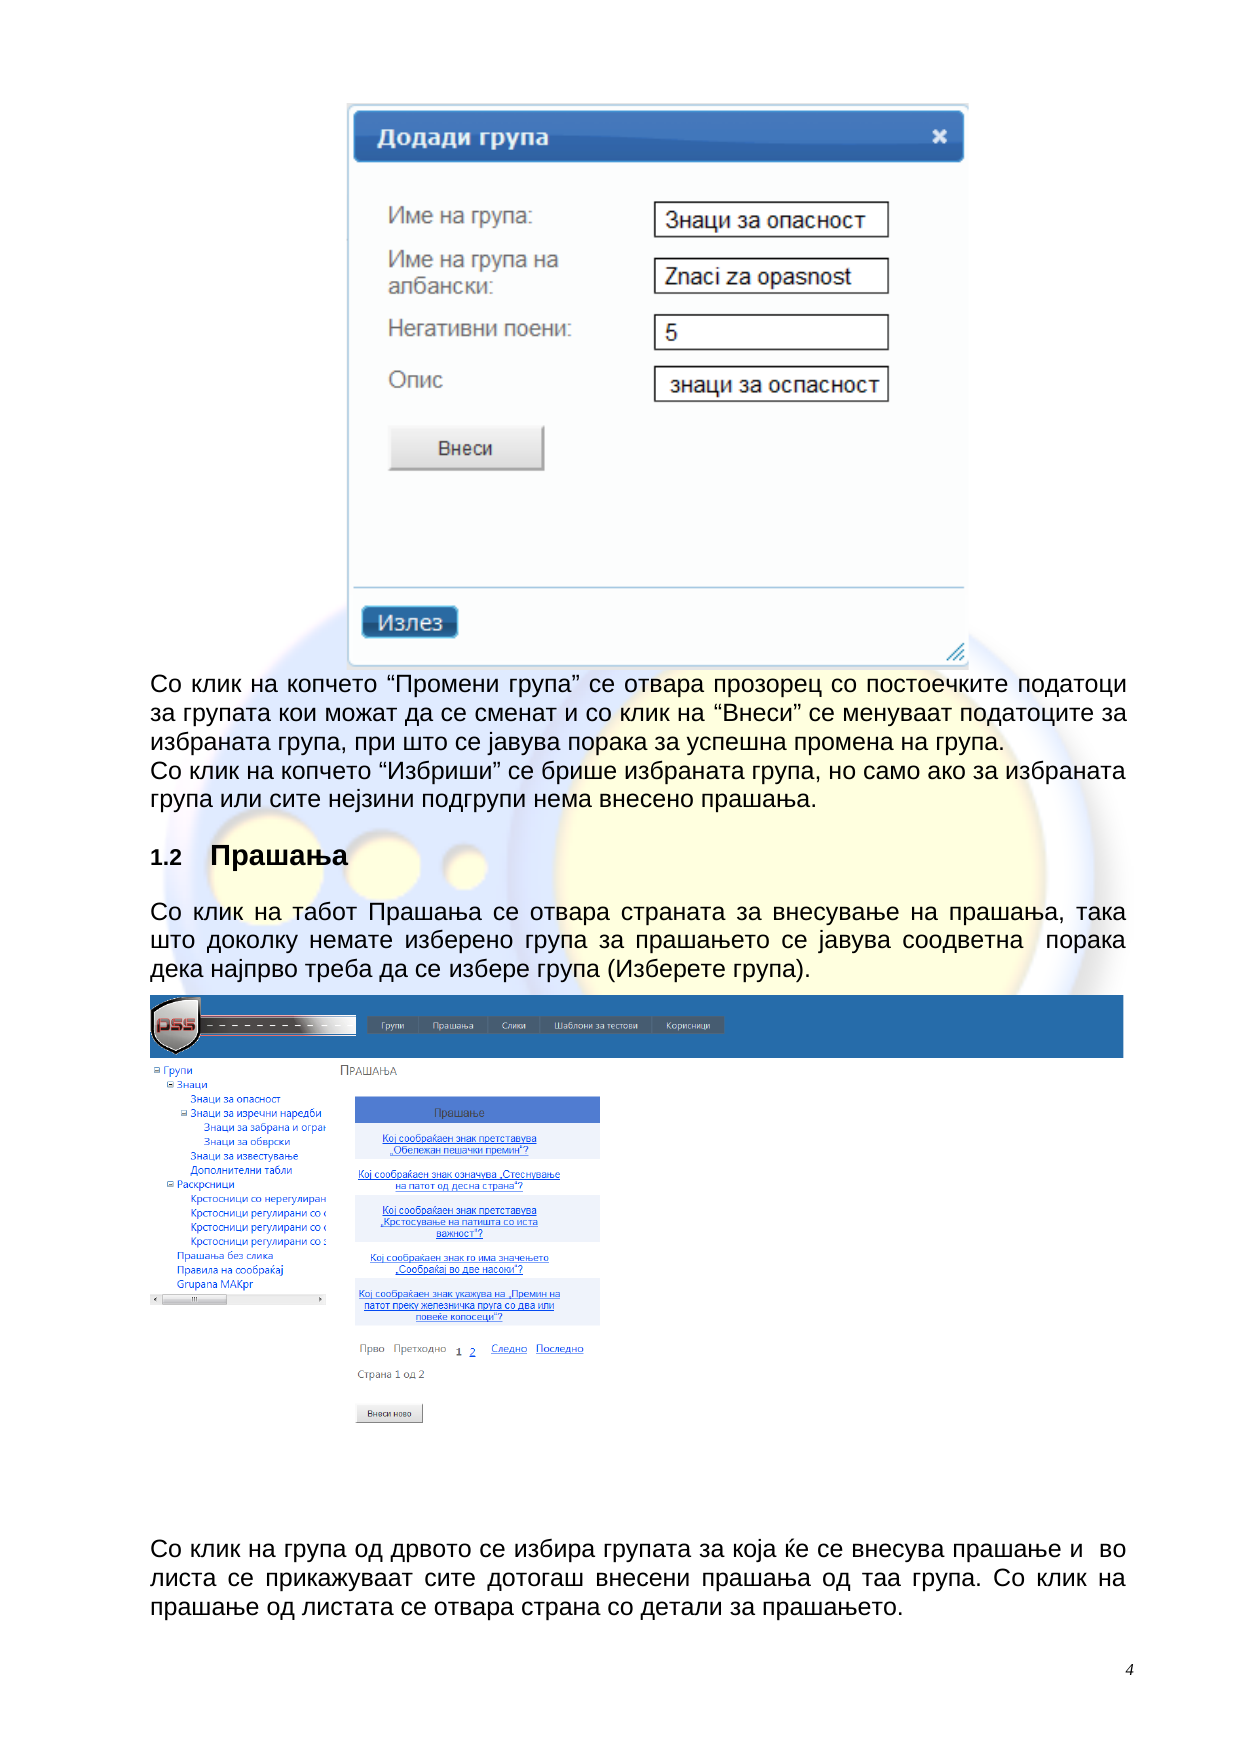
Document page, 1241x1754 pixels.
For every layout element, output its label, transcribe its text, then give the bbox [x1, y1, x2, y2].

picture [150, 995, 1124, 1522]
text Со клик на табот Прашања се отвара страната за внесување на прашања, така што доколку немате изберено група за прашањето се јавува соодветна порака дека најпрво треба да се избере група (Изберете група). [150, 897, 1128, 983]
list Со клик на копчето “Избриши” се брише избраната група, но само ако за избраната група или сите нејзини подгрупи нема внесено прашања. [150, 756, 1128, 813]
picture [346, 103, 969, 670]
subtitle Прашања [150, 838, 1128, 872]
list Со клик на копчето “Промени група” се отвара прозорец со постоечките податоци за групата кои можат да се сменат и со клик на “Внеси” се менуваат податоците за избраната група, при што се јавува порака за успешна промена на група. [150, 669, 1128, 756]
text Со клик на група од дрвото се избира групата за која ќе се внесува прашање и во листа се прикажуваат сите дотогаш внесени прашања од таа група. Со клик на прашање од листата се отвара страна со детали за прашањето. [150, 1534, 1128, 1621]
